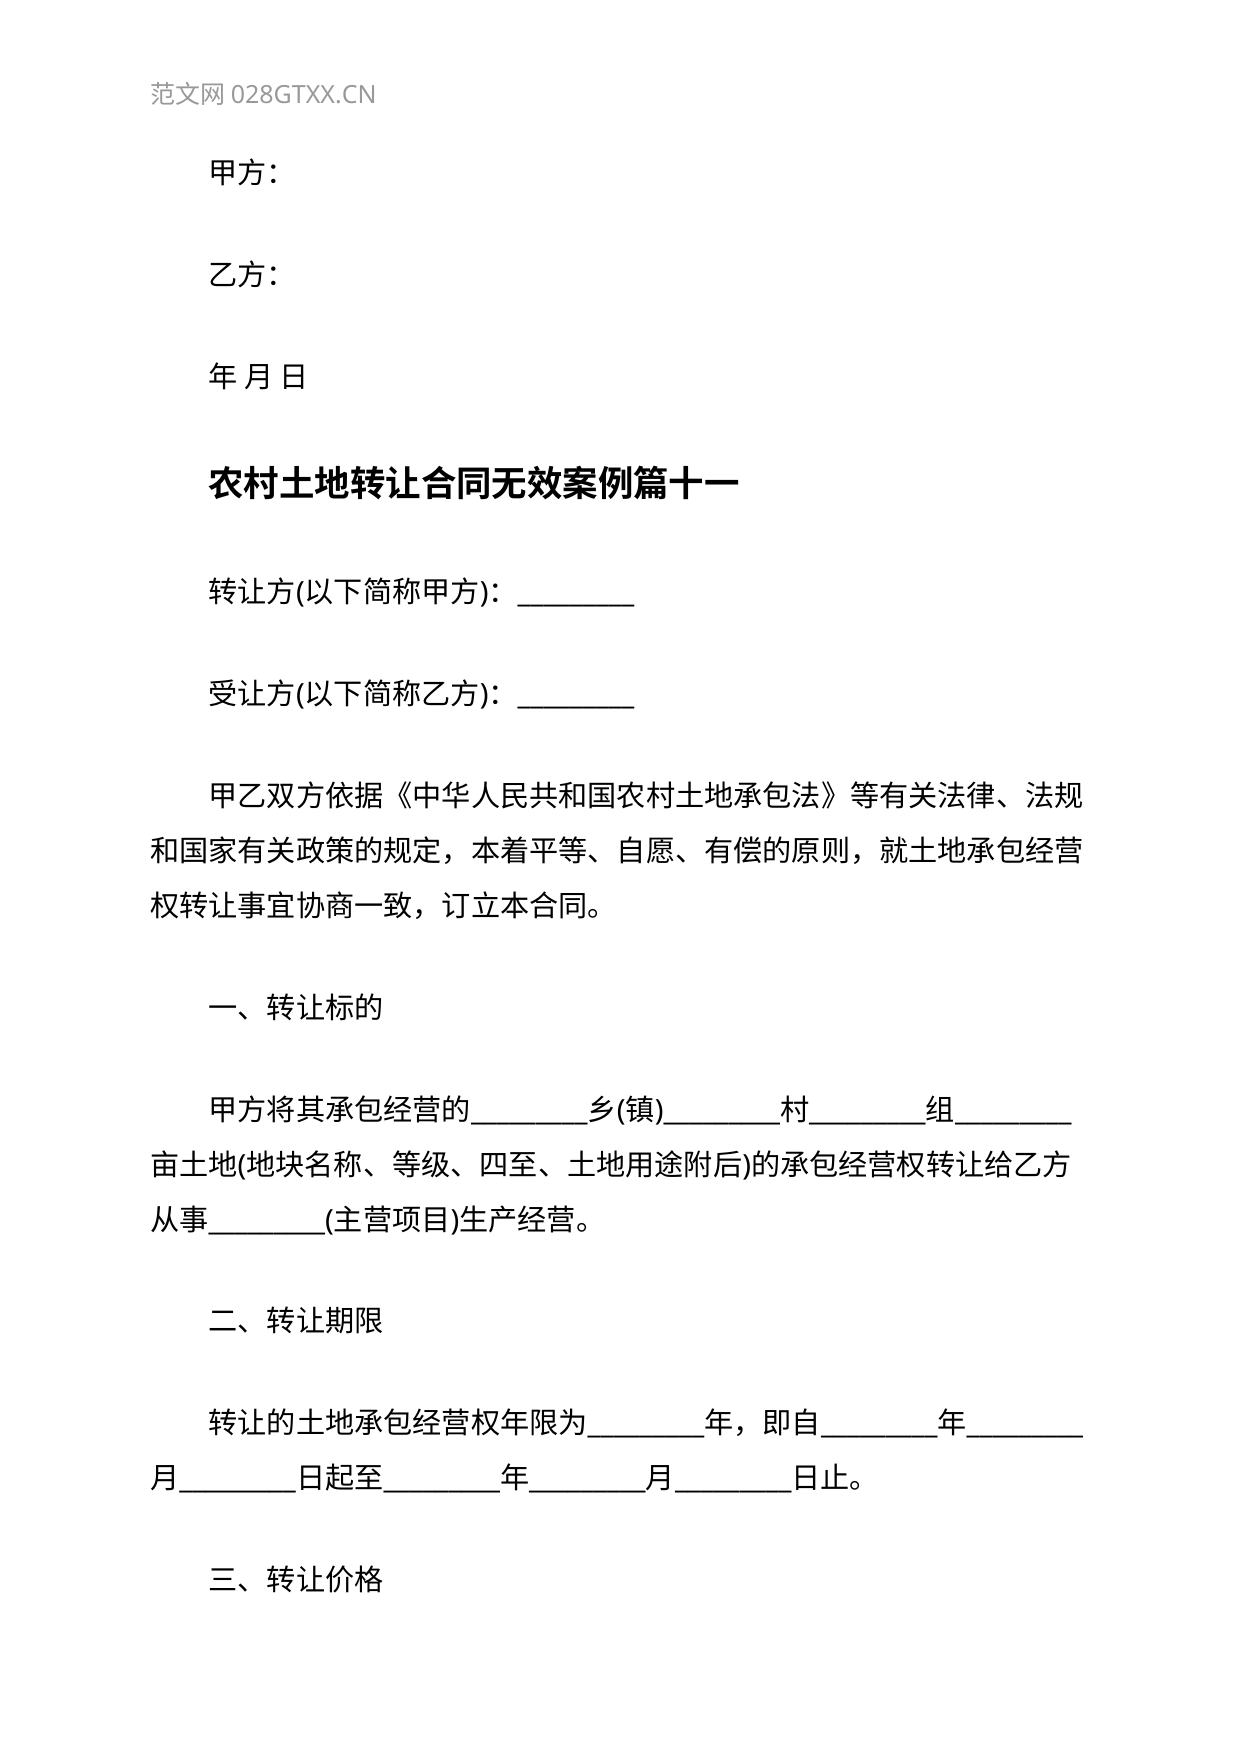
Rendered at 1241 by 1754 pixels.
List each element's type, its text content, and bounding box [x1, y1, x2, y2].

text 二、转让期限 [150, 1298, 1090, 1340]
text 甲乙双方依据《中华人民共和国农村土地承包法》等有关法律、法规和国家有关政策的规定，本着平等、自愿、有偿的原则，就土地承包经营权转让事宜协商一致，订立本合同。 [150, 773, 1090, 925]
text 甲方将其承包经营的_________乡(镇)_________村_________组_________亩土地(地块名称、等级、四至、土地用途附后)的承包经营权转让给乙方从事_________(主营项目)生产经营。 [150, 1086, 1090, 1238]
text 甲方： [150, 150, 1090, 192]
text 乙方： [150, 252, 1090, 294]
text 年 月 日 [150, 353, 1090, 396]
text 转让的土地承包经营权年限为_________年，即自_________年_________月_________日起至_________年_________月_________日止。 [150, 1400, 1090, 1497]
text 受让方(以下简称乙方)：_________ [150, 671, 1090, 713]
text 一、转让标的 [150, 984, 1090, 1027]
text 农村土地转让合同无效案例篇十一 [150, 455, 1090, 507]
text 三、转让价格 [150, 1557, 1090, 1599]
text 转让方(以下简称甲方)：_________ [150, 569, 1090, 611]
